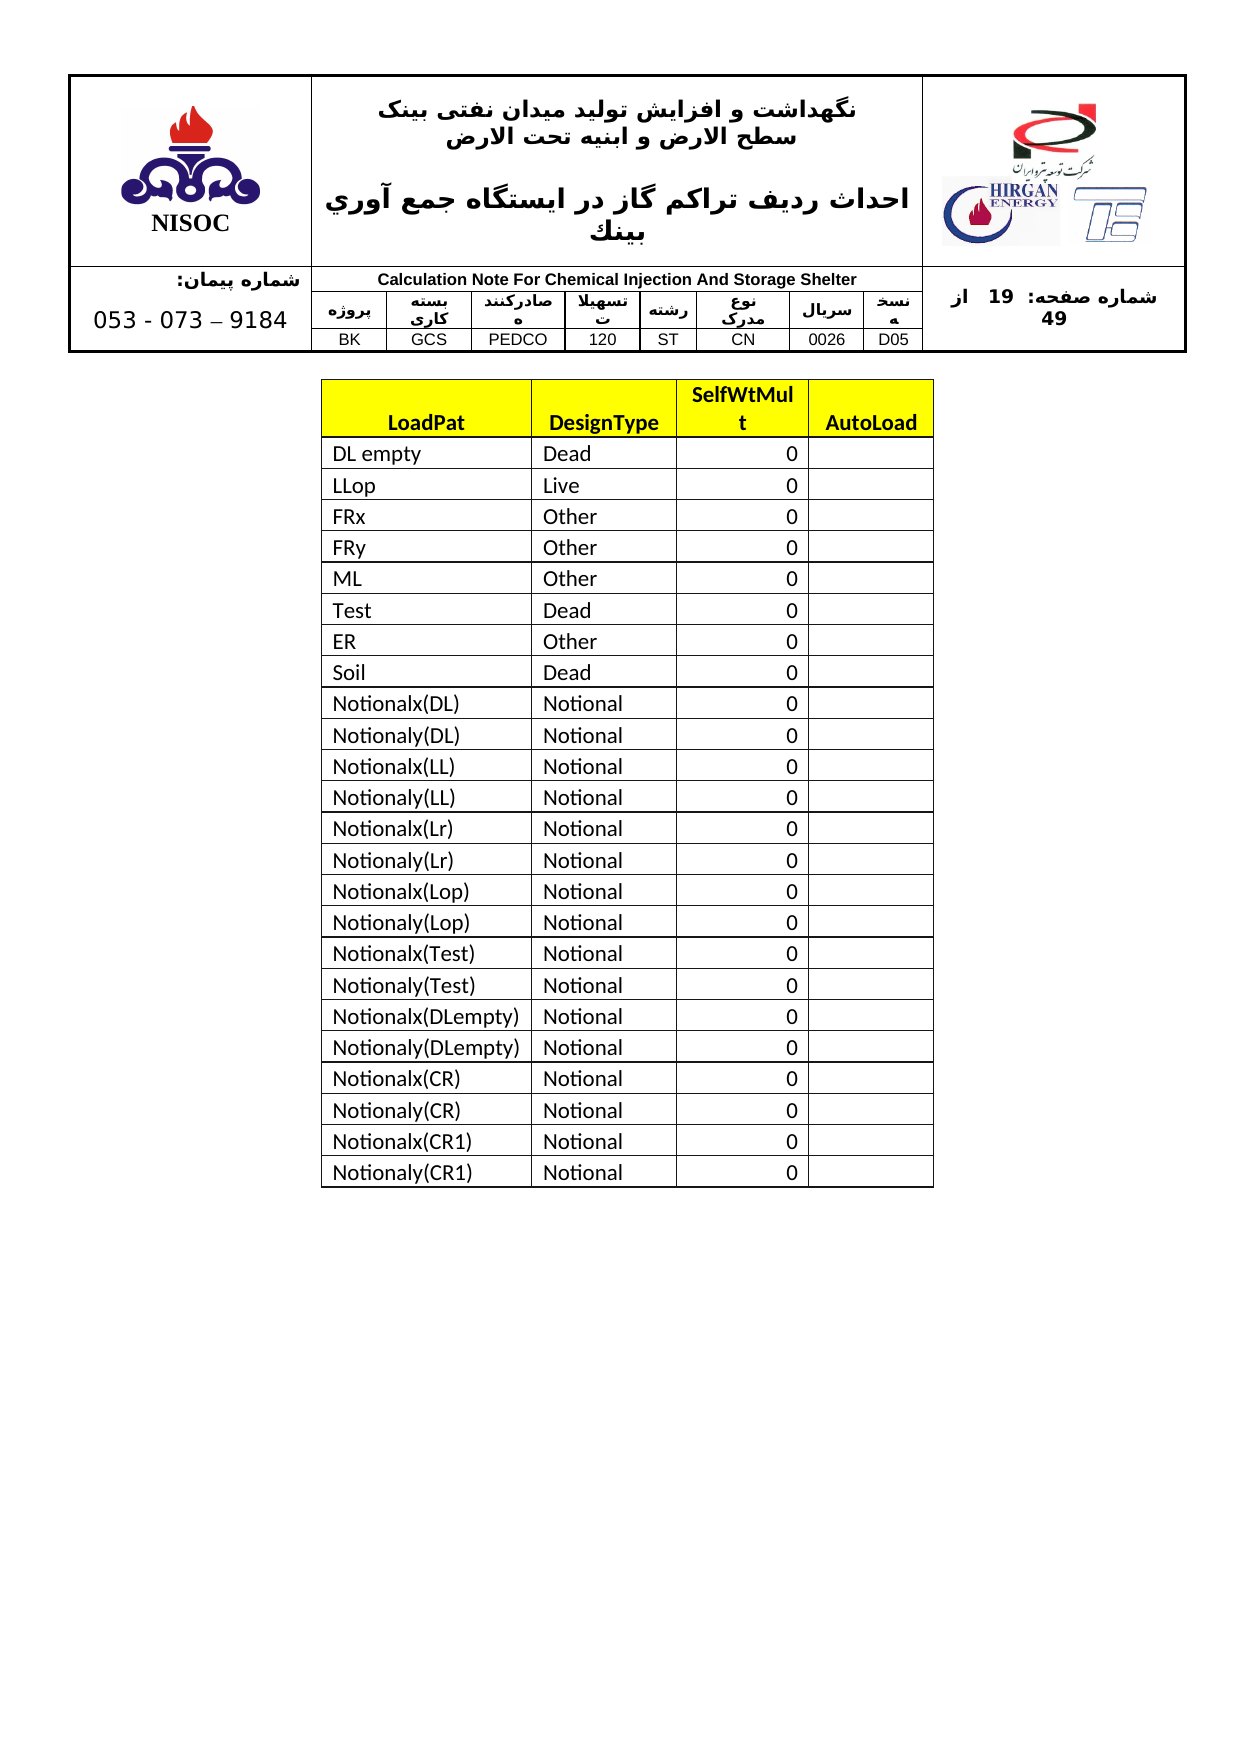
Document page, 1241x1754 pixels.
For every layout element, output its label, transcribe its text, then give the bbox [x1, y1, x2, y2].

table_cell DL empty [322, 438, 531, 468]
table_cell Notional [532, 875, 676, 905]
table_cell [809, 750, 933, 780]
table_cell Dead [532, 438, 676, 468]
table_cell ML [322, 563, 531, 593]
table_cell Notionalx(Lop) [322, 875, 531, 905]
table_cell Notional [532, 719, 676, 749]
table_header SelfWtMult [677, 380, 808, 436]
table_cell 0 [677, 1063, 808, 1093]
table_cell 0 [677, 750, 808, 780]
table_cell Notionalx(CR) [322, 1063, 531, 1093]
table_cell 0 [677, 594, 808, 624]
table_cell Notional [532, 781, 676, 811]
table_cell [809, 1031, 933, 1061]
table_cell 0 [677, 1094, 808, 1124]
table_cell ER [322, 625, 531, 655]
table_cell 0 [677, 438, 808, 468]
table_cell Notionalx(Test) [322, 938, 531, 968]
table_cell [809, 969, 933, 999]
table_header LoadPat [322, 380, 531, 436]
table_cell LLop [322, 469, 531, 499]
table_cell [809, 844, 933, 874]
table_cell 0 [677, 1000, 808, 1030]
table_cell Other [532, 625, 676, 655]
table_cell [809, 1063, 933, 1093]
table_cell Notionaly(Test) [322, 969, 531, 999]
table_cell [809, 500, 933, 530]
table_cell [809, 531, 933, 561]
table_cell [809, 719, 933, 749]
table_cell [809, 1094, 933, 1124]
table_cell Notional [532, 969, 676, 999]
table_cell Notional [532, 1125, 676, 1155]
table_cell 0 [677, 625, 808, 655]
table_cell FRy [322, 531, 531, 561]
table_cell [809, 688, 933, 718]
table_cell Notionaly(LL) [322, 781, 531, 811]
table_cell Notional [532, 1031, 676, 1061]
table_cell 0 [677, 844, 808, 874]
table_cell [809, 625, 933, 655]
table_cell Dead [532, 594, 676, 624]
table_cell Notional [532, 1000, 676, 1030]
table_header DesignType [532, 380, 676, 436]
table_cell Dead [532, 656, 676, 686]
table_cell Notional [532, 750, 676, 780]
table_cell 0 [677, 469, 808, 499]
table_cell 0 [677, 969, 808, 999]
table_cell [809, 656, 933, 686]
table_cell Live [532, 469, 676, 499]
table_cell [809, 813, 933, 843]
table_cell Other [532, 531, 676, 561]
table_cell [809, 781, 933, 811]
picture [121, 106, 260, 208]
table_cell Notional [532, 1063, 676, 1093]
table_cell FRx [322, 500, 531, 530]
table_cell [809, 906, 933, 936]
table_cell 0 [677, 906, 808, 936]
table_cell [809, 594, 933, 624]
table_cell Notional [532, 844, 676, 874]
table_cell Test [322, 594, 531, 624]
table_cell Notionaly(CR1) [322, 1156, 531, 1186]
table_cell 0 [677, 938, 808, 968]
table_cell 0 [677, 719, 808, 749]
table_cell 0 [677, 531, 808, 561]
table_header AutoLoad [809, 380, 933, 436]
table_cell Notionaly(DLempty) [322, 1031, 531, 1061]
table_cell Soil [322, 656, 531, 686]
table_cell Notional [532, 1156, 676, 1186]
table_cell 0 [677, 1031, 808, 1061]
table_cell [809, 469, 933, 499]
table_cell 0 [677, 813, 808, 843]
table_cell Notional [532, 1094, 676, 1124]
picture [941, 103, 1097, 246]
table_cell Notional [532, 938, 676, 968]
table_cell Notionalx(Lr) [322, 813, 531, 843]
table_cell Notionaly(Lop) [322, 906, 531, 936]
table_cell 0 [677, 1125, 808, 1155]
table_cell 0 [677, 1156, 808, 1186]
table_cell Notionalx(CR1) [322, 1125, 531, 1155]
table_cell [809, 1125, 933, 1155]
table_cell 0 [677, 781, 808, 811]
table_cell Notionalx(DL) [322, 688, 531, 718]
table_cell [809, 438, 933, 468]
table_cell Notional [532, 688, 676, 718]
table_cell [809, 563, 933, 593]
table_cell Notionaly(CR) [322, 1094, 531, 1124]
table_cell 0 [677, 563, 808, 593]
table_cell [809, 1000, 933, 1030]
table_cell Other [532, 500, 676, 530]
table_cell [809, 938, 933, 968]
table_cell 0 [677, 688, 808, 718]
table_cell Notionaly(DL) [322, 719, 531, 749]
table_cell 0 [677, 656, 808, 686]
table_cell Notionalx(DLempty) [322, 1000, 531, 1030]
table_cell 0 [677, 500, 808, 530]
table_cell [809, 875, 933, 905]
table_cell Notional [532, 906, 676, 936]
table_cell Notionaly(Lr) [322, 844, 531, 874]
table_cell [809, 1156, 933, 1186]
table_cell 0 [677, 875, 808, 905]
table_cell Notional [532, 813, 676, 843]
table_cell Notionalx(LL) [322, 750, 531, 780]
table_cell Other [532, 563, 676, 593]
